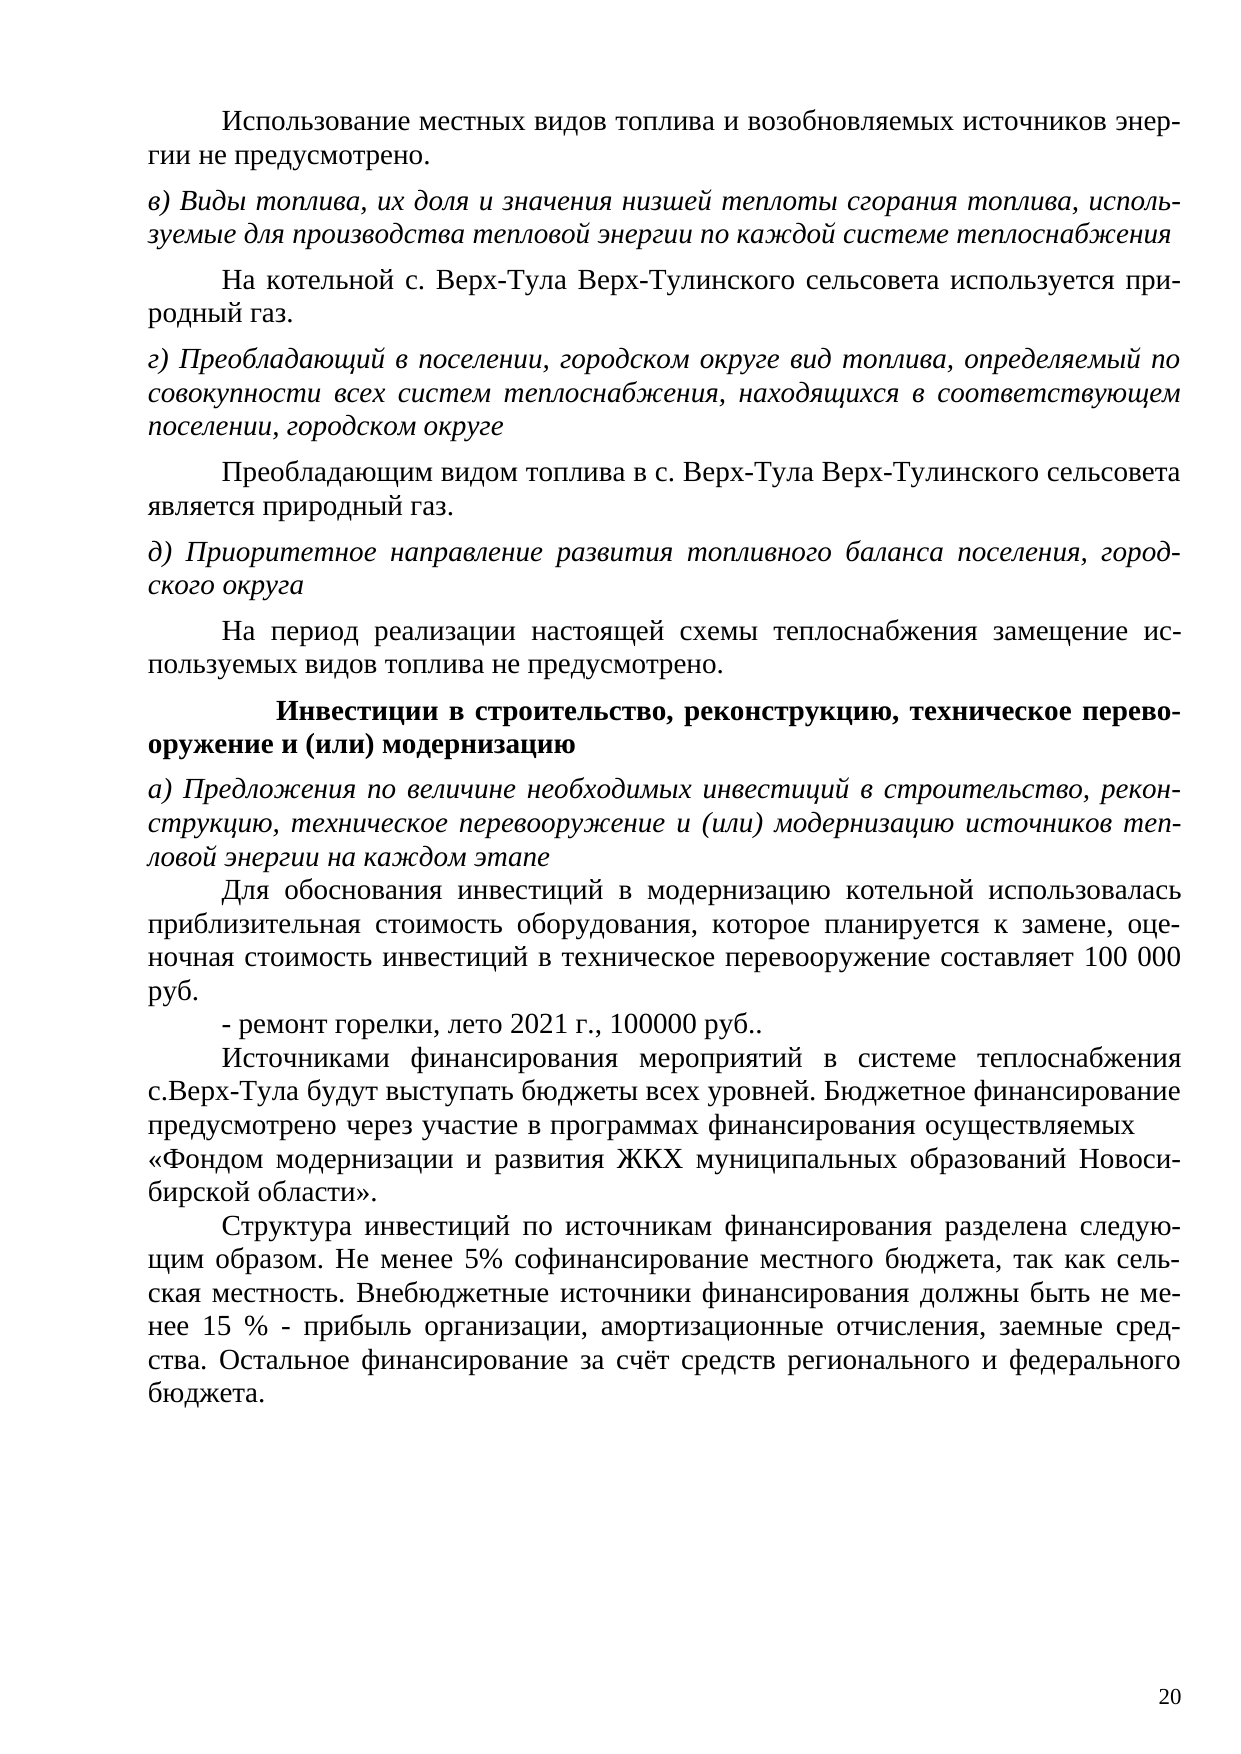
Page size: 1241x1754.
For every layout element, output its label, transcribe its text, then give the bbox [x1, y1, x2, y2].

text «Фондом модернизации и развития ЖКХ муниципальных образований Новоси- бирской области». [148, 1141, 1182, 1208]
text Структура инвестиций по источникам финансирования разделена следую- щим образом. Не менее 5% софинансирование местного бюджета, так как сель- ская местность. Внебюджетные источники финансирования должны быть не ме- нее 15 % - прибыль организации, амортизационные отчисления, заемные сред- ства. Остальное финансирование за счёт средств регионального и федерального бюджета. [148, 1208, 1182, 1409]
text Для обоснования инвестиций в модернизацию котельной использовалась приблизительная стоимость оборудования, которое планируется к замене, оце- ночная стоимость инвестиций в техническое перевооружение составляет 100 000 руб. [148, 872, 1182, 1006]
text Использование местных видов топлива и возобновляемых источников энер- гии не предусмотрено. [148, 103, 1182, 170]
text г) Преобладающий в поселении, городском округе вид топлива, определяемый по совокупности всех систем теплоснабжения, находящихся в соответствующем поселении, городском округе [148, 341, 1181, 442]
text а) Предложения по величине необходимых инвестиций в строительство, рекон- струкцию, техническое перевооружение и (или) модернизацию источников теп- ловой энергии на каждом этапе [148, 772, 1182, 872]
text в) Виды топлива, их доля и значения низшей теплоты сгорания топлива, исполь- зуемые для производства тепловой энергии по каждой системе теплоснабжения [148, 183, 1182, 250]
text На период реализации настоящей схемы теплоснабжения замещение ис- пользуемых видов топлива не предусмотрено. [148, 613, 1182, 680]
text Преобладающим видом топлива в с. Верх-Тула Верх-Тулинского сельсовета является природный газ. [148, 454, 1182, 522]
text Источниками финансирования мероприятий в системе теплоснабжения с.Верх-Тула будут выступать бюджеты всех уровней. Бюджетное финансирование предусмотрено через участие в программах финансирования осуществляемых [148, 1040, 1181, 1141]
text д) Приоритетное направление развития топливного баланса поселения, город- ского округа [148, 534, 1182, 601]
text На котельной с. Верх-Тула Верх-Тулинского сельсовета используется при- родный газ. [148, 262, 1182, 329]
subtitle Инвестиции в строительство, реконструкцию, техническое перево- оружение и (или) модернизацию [148, 693, 1182, 760]
text - ремонт горелки, лето 2021 г., 100000 руб.. [148, 1006, 1182, 1040]
